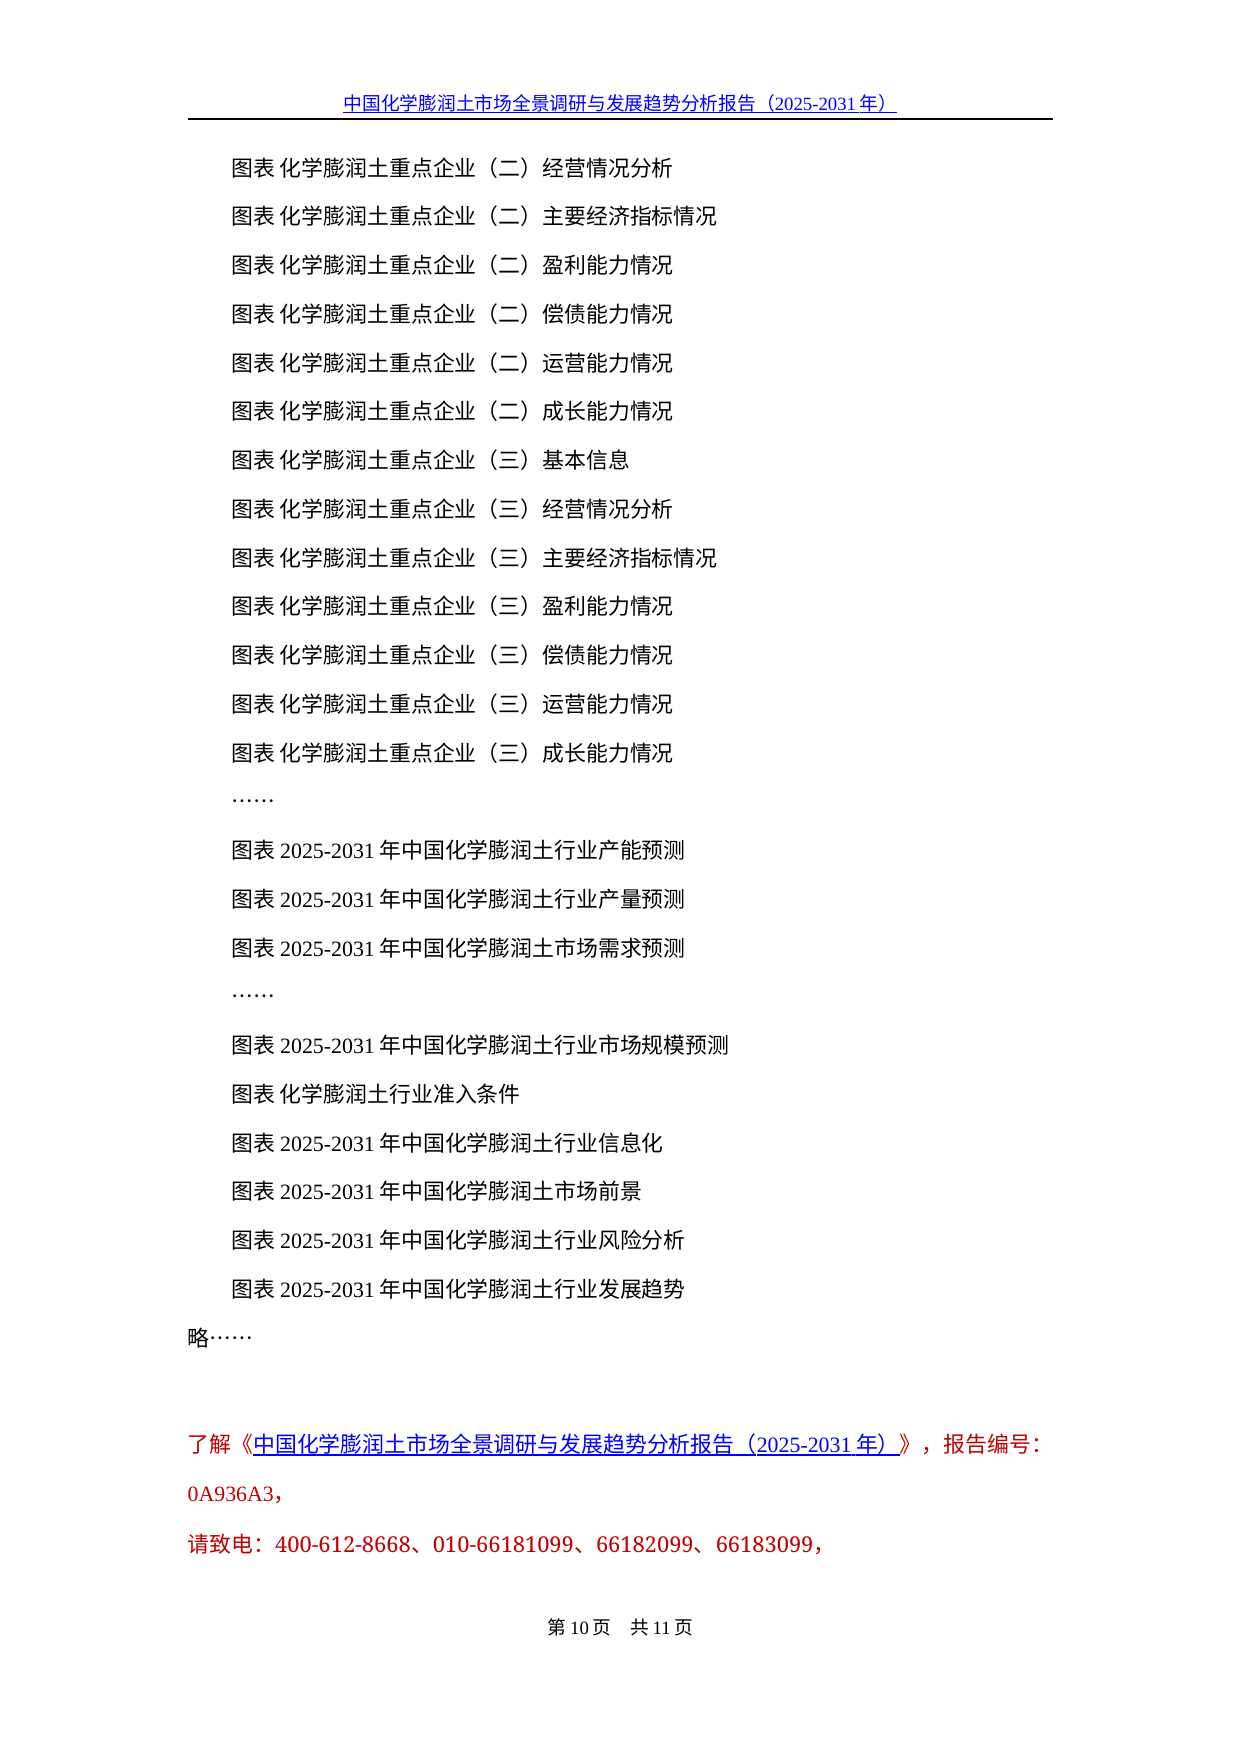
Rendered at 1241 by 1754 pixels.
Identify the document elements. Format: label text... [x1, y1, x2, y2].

text 请致电：400-612-8668、010-66181099、66182099、66183099， [187, 1527, 1053, 1559]
text 了解《中国化学膨润土市场全景调研与发展趋势分析报告（2025-2031年）》，报告编号：0A936A3， [187, 1427, 1053, 1508]
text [187, 150, 1053, 1353]
